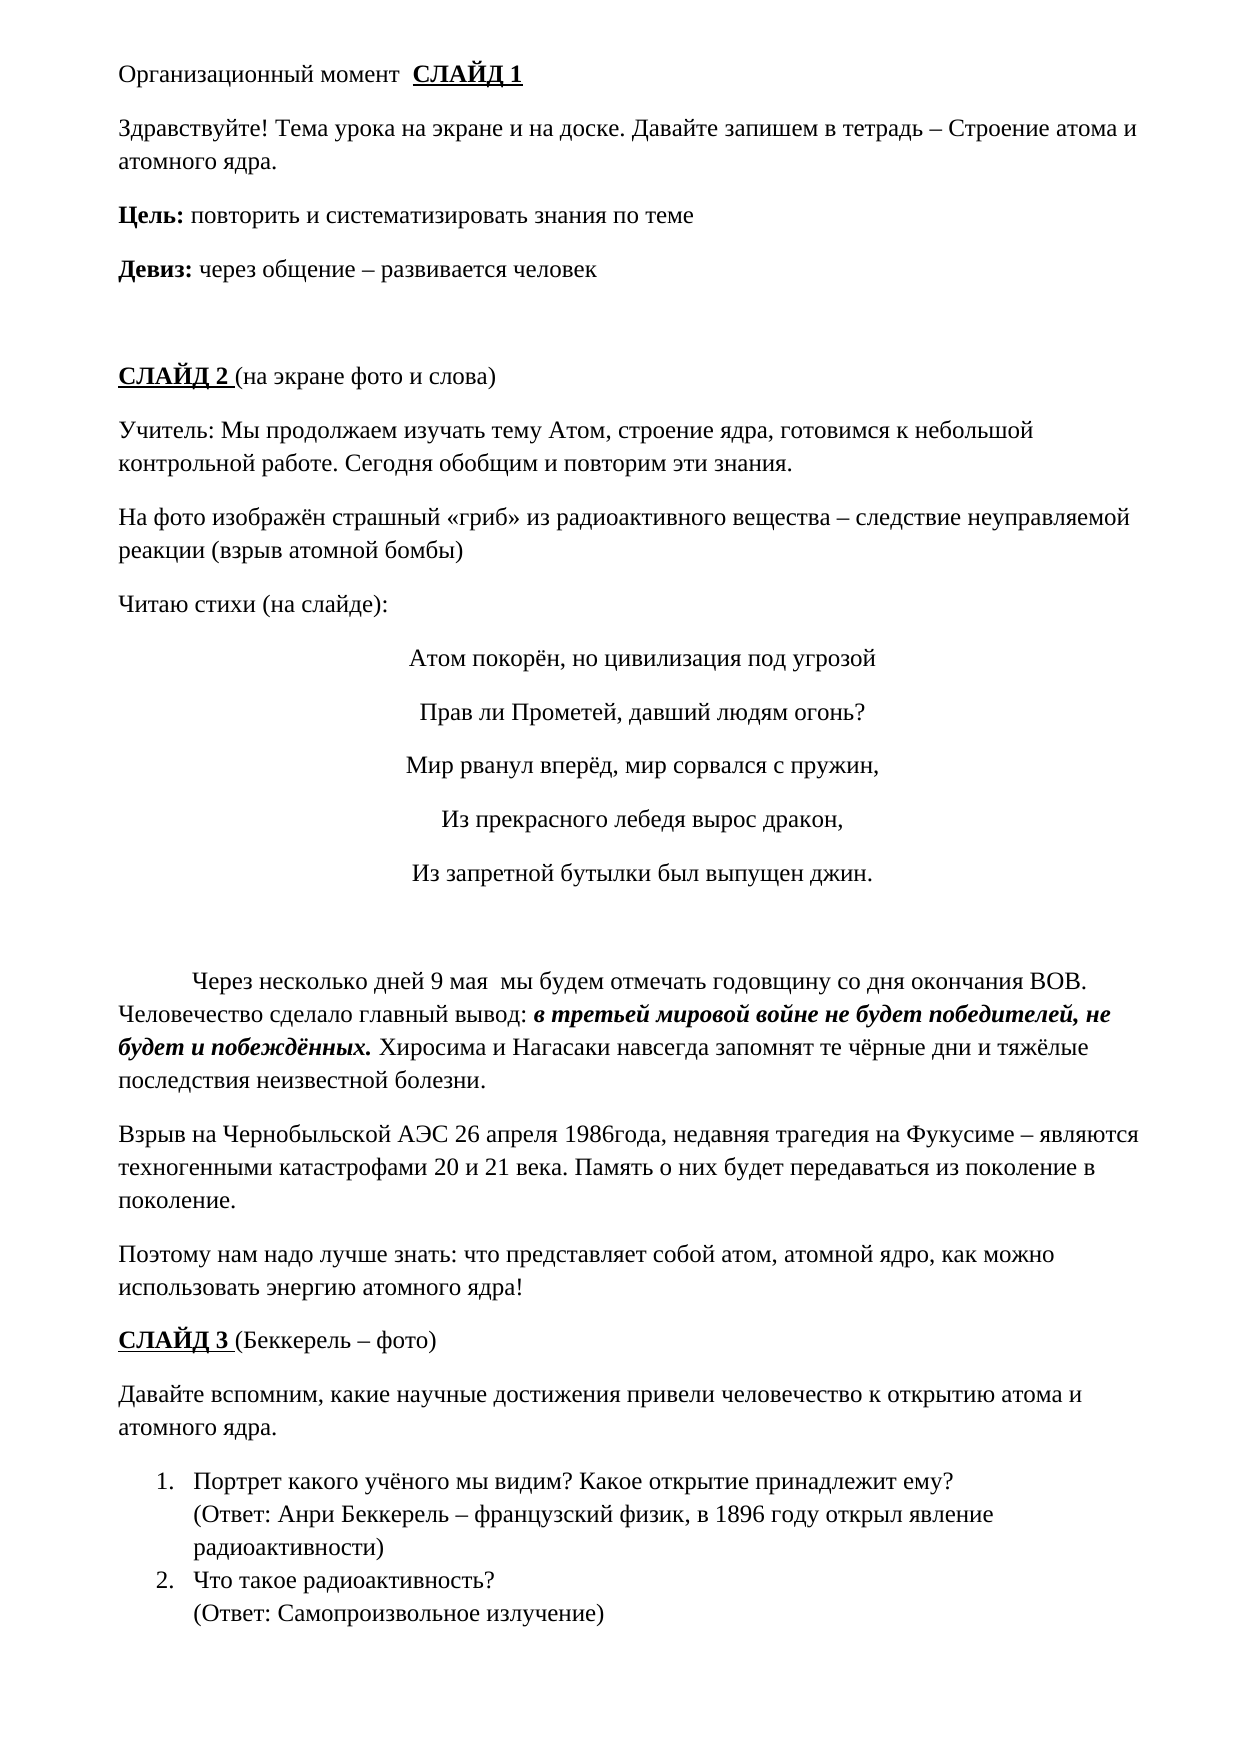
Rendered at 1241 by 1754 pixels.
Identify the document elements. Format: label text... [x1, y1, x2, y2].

text Учитель: Мы продолжаем изучать тему Атом, строение ядра, готовимся к небольшой контрольной работе. Сегодня обобщим и повторим эти знания. [118, 415, 1167, 477]
text На фото изображён страшный «гриб» из радиоактивного вещества – следствие неуправляемой реакции (взрыв атомной бомбы) [118, 502, 1167, 564]
text Из запретной бутылки был выпущен джин. [118, 858, 1167, 887]
text Давайте вспомним, какие научные достижения привели человечество к открытию атома и атомного ядра. [118, 1379, 1167, 1441]
text Девиз: через общение – развивается человек [118, 254, 1167, 282]
text Через несколько дней 9 мая мы будем отмечать годовщину со дня окончания ВОВ. Человечество сделало главный вывод: в третьей мировой войне не будет победителей, не будет и побеждённых. Хиросима и Нагасаки навсегда запомнят те чёрные дни и тяжёлые последствия неизвестной болезни. [118, 966, 1167, 1094]
text Взрыв на Чернобыльской АЭС 26 апреля 1986года, недавняя трагедия на Фукусиме – являются техногенными катастрофами 20 и 21 века. Память о них будет передаваться из поколение в поколение. [118, 1119, 1167, 1214]
list Портрет какого учёного мы видим? Какое открытие принадлежит ему? [156, 1466, 1167, 1495]
text Из прекрасного лебедя вырос дракон, [118, 804, 1167, 833]
text Поэтому нам надо лучше знать: что представляет собой атом, атомной ядро, как можно использовать энергию атомного ядра! [118, 1239, 1167, 1301]
list (Ответ: Самопроизвольное излучение) [193, 1598, 1167, 1627]
text Здравствуйте! Тема урока на экране и на доске. Давайте запишем в тетрадь – Строение атома и атомного ядра. [118, 113, 1167, 175]
text Читаю стихи (на слайде): [118, 589, 1167, 618]
list Что такое радиоактивность? [156, 1565, 1167, 1594]
list (Ответ: Анри Беккерель – французский физик, в 1896 году открыл явление радиоактивности) [193, 1499, 1167, 1561]
text Атом покорён, но цивилизация под угрозой [118, 643, 1167, 672]
text Организационный момент СЛАЙД 1 [118, 59, 1167, 88]
text СЛАЙД 2 (на экране фото и слова) [118, 361, 1167, 390]
text Цель: повторить и систематизировать знания по теме [118, 200, 1167, 228]
text СЛАЙД 3 (Беккерель – фото) [118, 1326, 1167, 1354]
text Мир рванул вперёд, мир сорвался с пружин, [118, 751, 1167, 779]
text Прав ли Прометей, давший людям огонь? [118, 697, 1167, 725]
